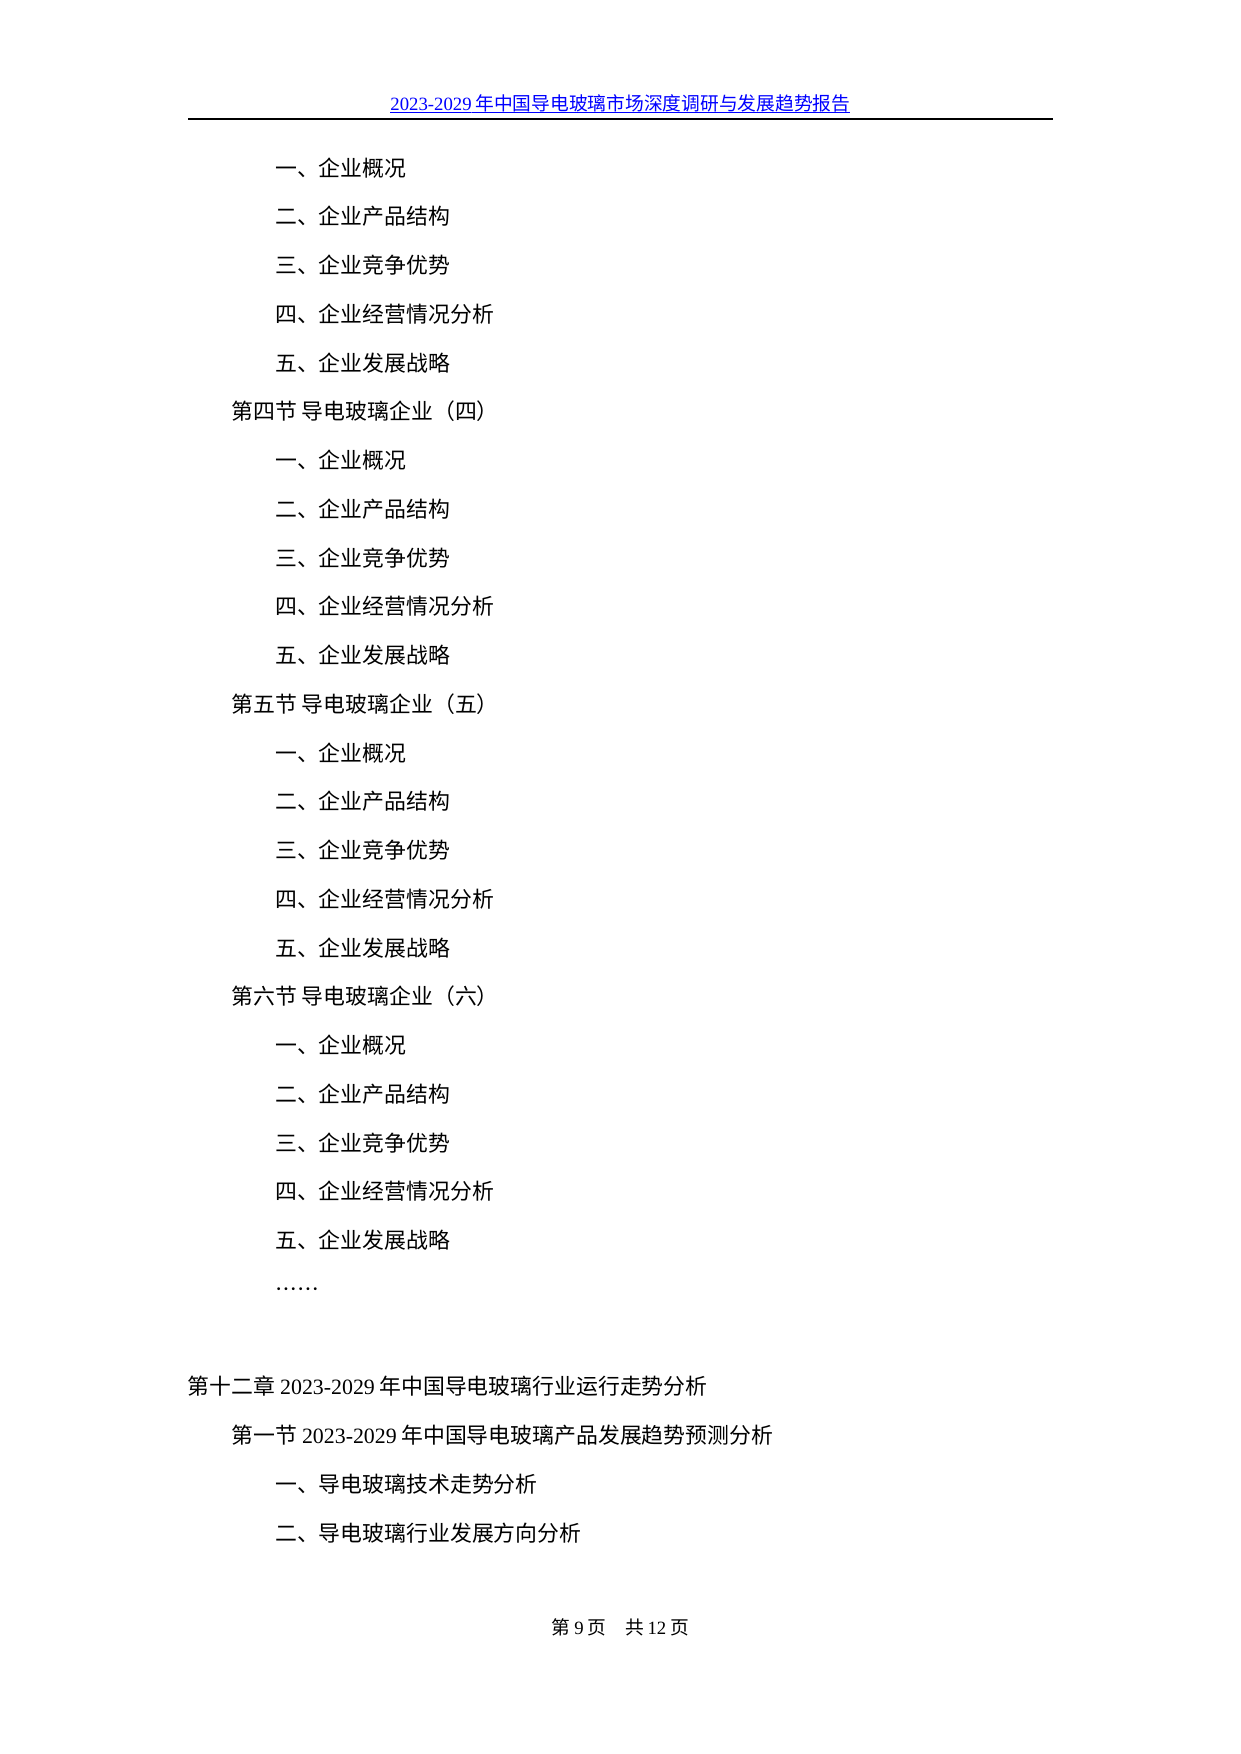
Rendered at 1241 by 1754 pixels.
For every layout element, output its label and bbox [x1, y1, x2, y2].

text [187, 150, 1053, 1548]
